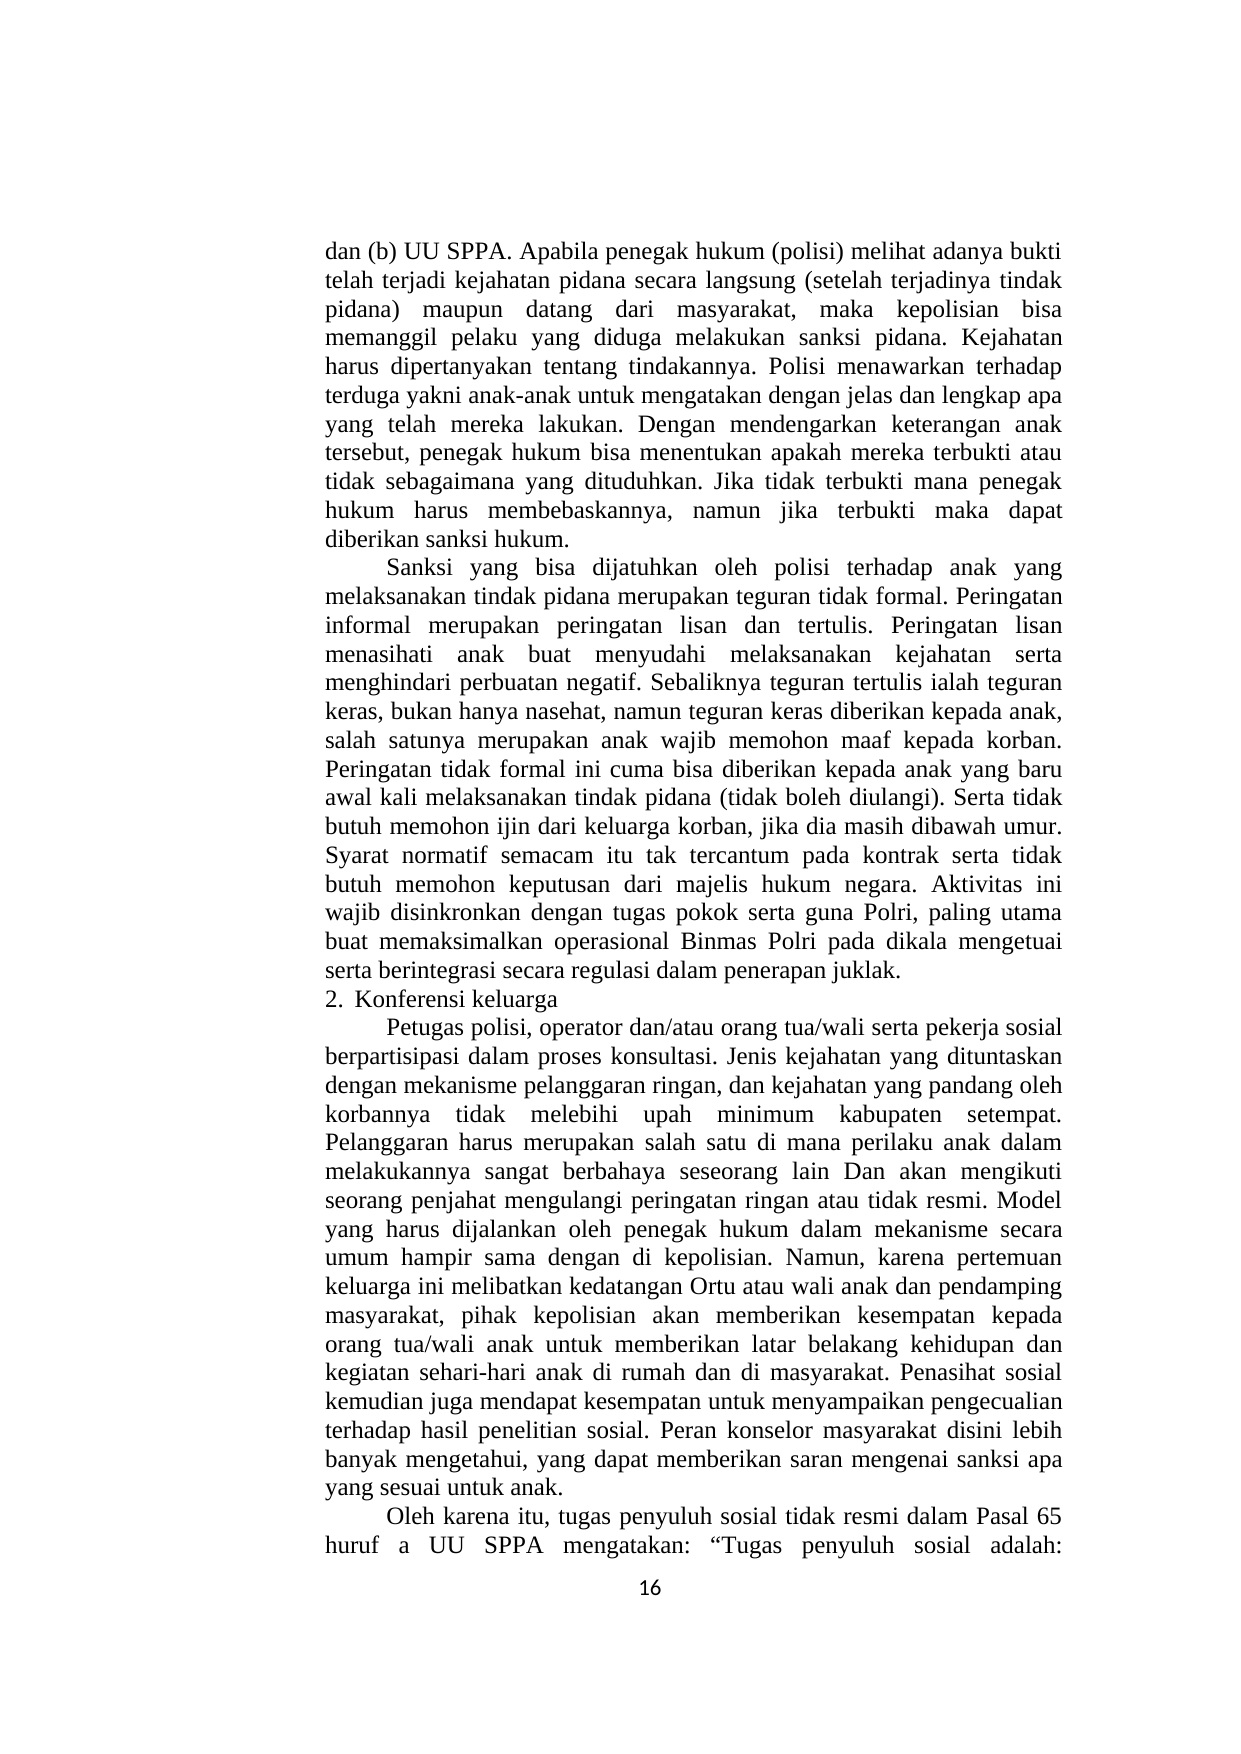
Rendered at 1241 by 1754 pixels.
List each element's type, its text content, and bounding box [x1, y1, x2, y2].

text Sanksi yang bisa dijatuhkan oleh polisi terhadap anak yang melaksanakan tindak pidana merupakan teguran tidak formal. Peringatan informal merupakan peringatan lisan dan tertulis. Peringatan lisan menasihati anak buat menyudahi melaksanakan kejahatan serta menghindari perbuatan negatif. Sebaliknya teguran tertulis ialah teguran keras, bukan hanya nasehat, namun teguran keras diberikan kepada anak, salah satunya merupakan anak wajib memohon maaf kepada korban. Peringatan tidak formal ini cuma bisa diberikan kepada anak yang baru awal kali melaksanakan tindak pidana (tidak boleh diulangi). Serta tidak butuh memohon ijin dari keluarga korban, jika dia masih dibawah umur. Syarat normatif semacam itu tak tercantum pada kontrak serta tidak butuh memohon keputusan dari majelis hukum negara. Aktivitas ini wajib disinkronkan dengan tugas pokok serta guna Polri, paling utama buat memaksimalkan operasional Binmas Polri pada dikala mengetuai serta berintegrasi secara regulasi dalam penerapan juklak. [281, 552, 1063, 984]
text Petugas polisi, operator dan/atau orang tua/wali serta pekerja sosial berpartisipasi dalam proses konsultasi. Jenis kejahatan yang dituntaskan dengan mekanisme pelanggaran ringan, dan kejahatan yang pandang oleh korbannya tidak melebihi upah minimum kabupaten setempat. Pelanggaran harus merupakan salah satu di mana perilaku anak dalam melakukannya sangat berbahaya seseorang lain Dan akan mengikuti seorang penjahat mengulangi peringatan ringan atau tidak resmi. Model yang harus dijalankan oleh penegak hukum dalam mekanisme secara umum hampir sama dengan di kepolisian. Namun, karena pertemuan keluarga ini melibatkan kedatangan Ortu atau wali anak dan pendamping masyarakat, pihak kepolisian akan memberikan kesempatan kepada orang tua/wali anak untuk memberikan latar belakang kehidupan dan kegiatan sehari-hari anak di rumah dan di masyarakat. Penasihat sosial kemudian juga mendapat kesempatan untuk menyampaikan pengecualian terhadap hasil penelitian sosial. Peran konselor masyarakat disini lebih banyak mengetahui, yang dapat memberikan saran mengenai sanksi apa yang sesuai untuk anak. [281, 1012, 1063, 1501]
list Konferensi keluarga [325, 984, 1063, 1012]
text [281, 1501, 1063, 1559]
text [281, 236, 1063, 552]
